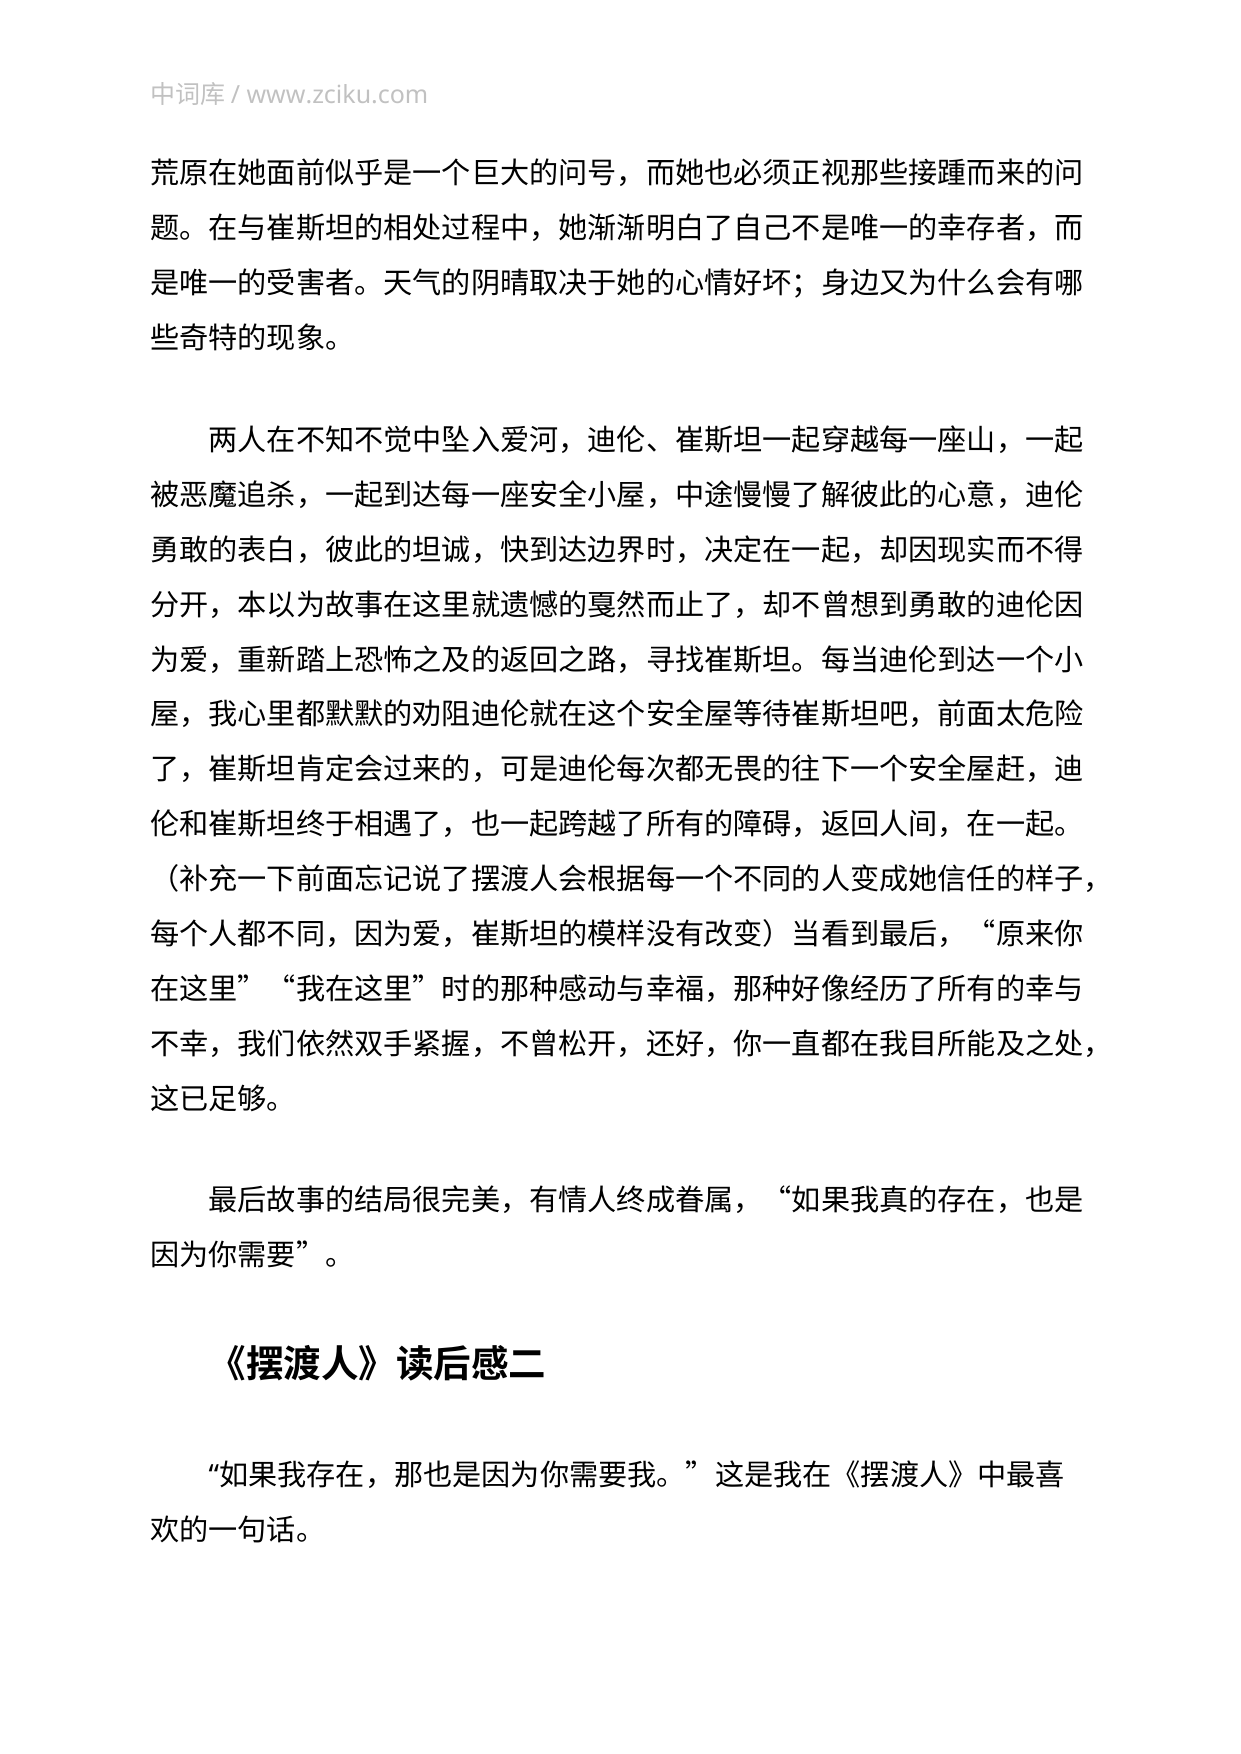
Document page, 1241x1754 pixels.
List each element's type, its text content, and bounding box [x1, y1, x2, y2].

text “如果我存在，那也是因为你需要我。”这是我在《摆渡人》中最喜欢的一句话。 [150, 1451, 1090, 1548]
text 两人在不知不觉中坠入爱河，迪伦、崔斯坦一起穿越每一座山，一起被恶魔追杀，一起到达每一座安全小屋，中途慢慢了解彼此的心意，迪伦勇敢的表白，彼此的坦诚，快到达边界时，决定在一起，却因现实而不得分开，本以为故事在这里就遗憾的戛然而止了，却不曾想到勇敢的迪伦因为爱，重新踏上恐怖之及的返回之路，寻找崔斯坦。每当迪伦到达一个小屋，我心里都默默的劝阻迪伦就在这个安全屋等待崔斯坦吧，前面太危险了，崔斯坦肯定会过来的，可是迪伦每次都无畏的往下一个安全屋赶，迪伦和崔斯坦终于相遇了，也一起跨越了所有的障碍，返回人间，在一起。（补充一下前面忘记说了摆渡人会根据每一个不同的人变成她信任的样子，每个人都不同，因为爱，崔斯坦的模样没有改变）当看到最后，“原来你在这里”“我在这里”时的那种感动与幸福，那种好像经历了所有的幸与不幸，我们依然双手紧握，不曾松开，还好，你一直都在我目所能及之处，这已足够。 [150, 416, 1090, 1117]
text 《摆渡人》读后感二 [150, 1334, 1090, 1388]
text 最后故事的结局很完美，有情人终成眷属，“如果我真的存在，也是因为你需要”。 [150, 1177, 1090, 1274]
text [150, 150, 1090, 357]
